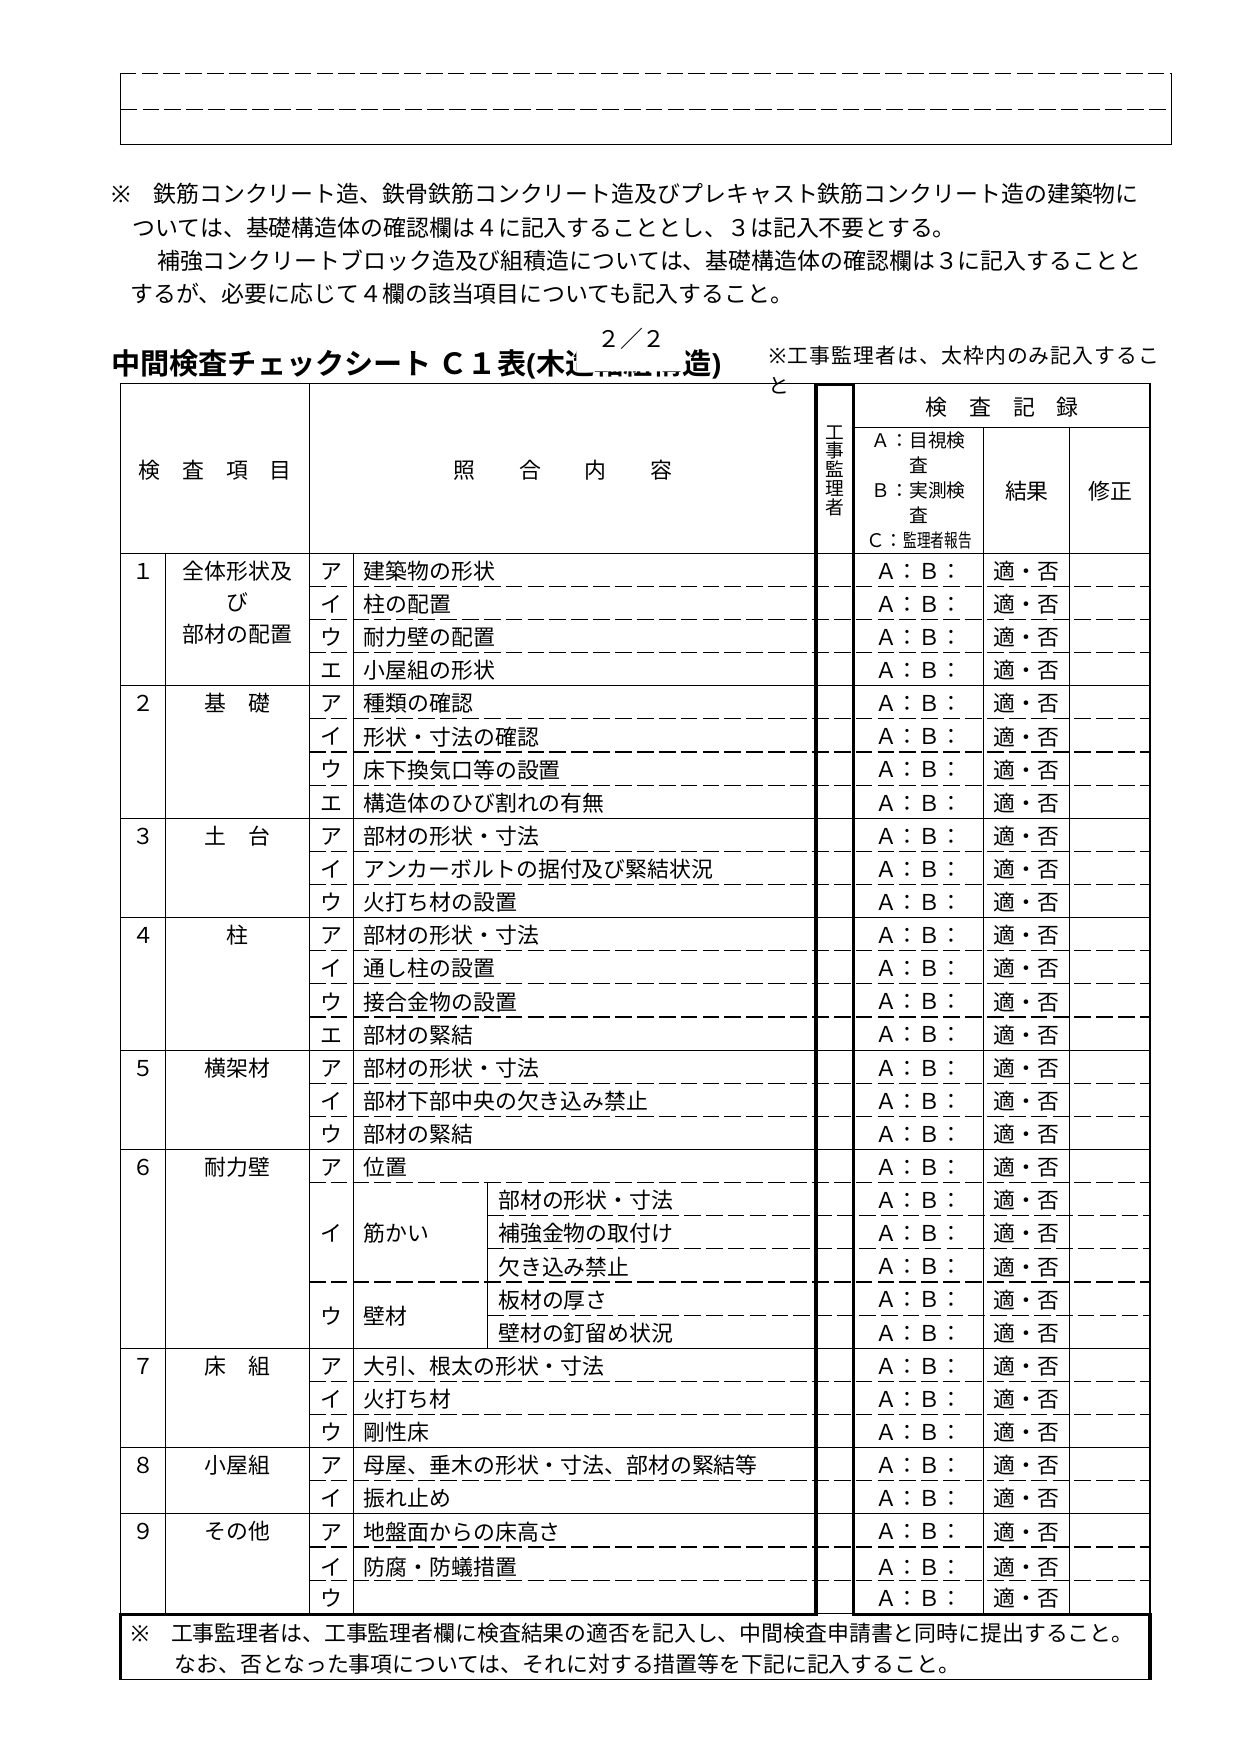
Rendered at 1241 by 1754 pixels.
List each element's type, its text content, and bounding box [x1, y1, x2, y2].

table_cell Ａ：Ｂ：Ｃ [855, 1546, 983, 1579]
table_cell アンカーボルトの据付及び緊結状況 [354, 851, 814, 884]
table_cell 板材の厚さ [488, 1281, 814, 1314]
table_cell 適・否 [984, 1281, 1069, 1314]
table_cell [818, 619, 852, 652]
table_cell ２ [121, 686, 165, 818]
table_cell [1070, 884, 1149, 917]
table_cell 適・否 [984, 983, 1069, 1016]
table_cell 適・否 [984, 652, 1069, 685]
table_cell [818, 1381, 852, 1414]
table_cell [818, 1248, 852, 1281]
table_cell Ａ：Ｂ：Ｃ [855, 1480, 983, 1513]
table_cell 適・否 [984, 950, 1069, 983]
table_cell その他 [166, 1514, 309, 1613]
table_cell 適・否 [984, 554, 1069, 586]
table_cell [818, 1051, 852, 1083]
table_cell イ [310, 1546, 353, 1579]
table_cell 壁材 [354, 1281, 487, 1348]
table_cell Ａ：Ｂ：Ｃ [855, 652, 983, 685]
table_cell 適・否 [984, 1480, 1069, 1513]
table_cell ア [310, 686, 353, 718]
table_cell 適・否 [984, 1546, 1069, 1579]
table_cell 修正 [1070, 428, 1149, 553]
table_cell 適・否 [984, 1182, 1069, 1215]
table_cell Ａ：Ｂ：Ｃ [855, 1315, 983, 1348]
table_cell 補強金物の取付け [488, 1215, 814, 1248]
table_cell ア [310, 1051, 353, 1083]
table_cell 適・否 [984, 1248, 1069, 1281]
table_cell Ａ：Ｂ：Ｃ [855, 918, 983, 950]
table_cell [818, 1414, 852, 1447]
table_cell 壁材の釘留め状況 [488, 1315, 814, 1348]
table_cell 大引、根太の形状・寸法 [354, 1349, 814, 1381]
table_cell ９ [121, 1514, 165, 1613]
table_cell [818, 1546, 852, 1579]
table_header 検 査 項 目 [121, 384, 309, 553]
table_cell 耐力壁の配置 [354, 619, 814, 652]
table_cell [1070, 652, 1149, 685]
table_cell 適・否 [984, 718, 1069, 751]
table_cell [1070, 718, 1149, 751]
table_cell [818, 918, 852, 950]
table_cell [818, 1514, 852, 1546]
table_cell [1070, 1414, 1149, 1447]
table_cell [1070, 554, 1149, 586]
table_cell [818, 884, 852, 917]
table_cell Ａ：Ｂ：Ｃ [855, 950, 983, 983]
table_cell 建築物の形状 [354, 554, 814, 586]
table_cell 適・否 [984, 1414, 1069, 1447]
table_cell [818, 686, 852, 718]
table_cell 部材の形状・寸法 [354, 1051, 814, 1083]
table_cell 位置 [354, 1150, 814, 1182]
table_cell 適・否 [984, 1381, 1069, 1414]
table_cell 種類の確認 [354, 686, 814, 718]
table_cell 部材の緊結 [354, 1116, 814, 1149]
table_cell [1070, 1349, 1149, 1381]
table_cell Ａ：Ｂ：Ｃ [855, 785, 983, 818]
table_cell Ａ：Ｂ：Ｃ [855, 1083, 983, 1116]
table_cell Ａ：Ｂ：Ｃ [855, 686, 983, 718]
table_cell [1070, 1448, 1149, 1480]
table_cell ウ [310, 619, 353, 652]
table_cell 適・否 [984, 884, 1069, 917]
table_cell Ａ：Ｂ：Ｃ [855, 819, 983, 851]
table_cell [818, 1448, 852, 1480]
table_cell Ａ：Ｂ：Ｃ [855, 1051, 983, 1083]
table_cell [1070, 1315, 1149, 1348]
table_cell 振れ止め [354, 1480, 814, 1513]
table_cell [818, 950, 852, 983]
table_cell [1070, 851, 1149, 884]
table_cell ア [310, 819, 353, 851]
table_cell ウ [310, 751, 353, 784]
table_cell 接合金物の設置 [354, 983, 814, 1016]
table_header 工事監理者 [818, 386, 852, 553]
table_cell [1070, 1150, 1149, 1182]
table_cell 適・否 [984, 1016, 1069, 1049]
table_cell [1070, 1083, 1149, 1116]
table_cell Ａ：Ｂ：Ｃ [855, 1016, 983, 1049]
table_cell 欠き込み禁止 [488, 1248, 814, 1281]
table_cell エ [310, 785, 353, 818]
table_cell 部材の形状・寸法 [354, 918, 814, 950]
table_cell [818, 1349, 852, 1381]
table_cell ア [310, 1448, 353, 1480]
table_cell イ [310, 1182, 353, 1281]
table_cell 耐力壁 [166, 1150, 309, 1348]
table_cell 部材の緊結 [354, 1016, 814, 1049]
table_cell [1070, 619, 1149, 652]
table_cell Ａ：Ｂ：Ｃ [855, 983, 983, 1016]
table_cell [1070, 1480, 1149, 1513]
table_cell [1070, 686, 1149, 718]
table_cell [121, 109, 1171, 144]
text ※ 鉄筋コンクリート造、鉄骨鉄筋コンクリート造及びプレキャスト鉄筋コンクリート造の建築物については、基礎構造体の確認欄は４に記入することとし、３は記入不要とする。 [111, 176, 1141, 243]
table_cell 適・否 [984, 1215, 1069, 1248]
table_cell Ａ：Ｂ：Ｃ [855, 851, 983, 884]
table_cell Ａ：Ｂ：Ｃ [855, 884, 983, 917]
table_cell ウ [310, 1281, 353, 1348]
table_cell [1070, 1381, 1149, 1414]
table_cell 適・否 [984, 1150, 1069, 1182]
table_cell [818, 586, 852, 619]
table_cell Ａ：Ｂ：Ｃ [855, 1514, 983, 1546]
table_cell ア [310, 554, 353, 586]
table_cell 部材下部中央の欠き込み禁止 [354, 1083, 814, 1116]
table_cell ８ [121, 1448, 165, 1513]
table_cell Ａ：Ｂ：Ｃ [855, 1248, 983, 1281]
table_cell Ａ：Ｂ：Ｃ [855, 554, 983, 586]
table_cell 適・否 [984, 586, 1069, 619]
table_cell 全体形状及び 部材の配置 [166, 554, 309, 685]
table_cell [818, 652, 852, 685]
table_cell 剛性床 [354, 1414, 814, 1447]
table_cell ア [310, 1349, 353, 1381]
table_cell Ａ：Ｂ：Ｃ [855, 1116, 983, 1149]
table_cell 土 台 [166, 819, 309, 917]
table_cell ウ [310, 983, 353, 1016]
table_cell 床下換気口等の設置 [354, 751, 814, 784]
table_cell Ａ：Ｂ：Ｃ [855, 1215, 983, 1248]
table_cell イ [310, 950, 353, 983]
table_cell [1070, 819, 1149, 851]
table_cell 地盤面からの床高さ [354, 1514, 814, 1546]
table_cell 適・否 [984, 1448, 1069, 1480]
table_cell [818, 983, 852, 1016]
table_cell 適・否 [984, 1315, 1069, 1348]
table_cell Ａ：Ｂ：Ｃ [855, 718, 983, 751]
table_cell 適・否 [984, 851, 1069, 884]
table_cell [1070, 785, 1149, 818]
text 補強コンクリートブロック造及び組積造については、基礎構造体の確認欄は３に記入することとするが、必要に応じて４欄の該当項目についても記入すること。 [111, 243, 1141, 309]
table_cell ５ [121, 1051, 165, 1149]
table_cell Ａ：Ｂ：Ｃ [855, 1150, 983, 1182]
table_cell [1070, 751, 1149, 784]
table_cell １ [121, 554, 165, 685]
text 中間検査チェックシート Ｃ１表(木造軸組構造) [111, 340, 1141, 383]
table_cell Ａ：Ｂ：Ｃ [855, 619, 983, 652]
table_cell 適・否 [984, 785, 1069, 818]
table_cell 適・否 [984, 1083, 1069, 1116]
table_cell [818, 1580, 852, 1613]
table_cell [818, 718, 852, 751]
table_cell [818, 1281, 852, 1314]
table_cell イ [310, 718, 353, 751]
table_cell ３ [121, 819, 165, 917]
table_header 照 合 内 容 [310, 384, 814, 553]
table_cell [818, 819, 852, 851]
table_cell [818, 785, 852, 818]
table_cell 適・否 [984, 1514, 1069, 1546]
table_cell [1070, 1051, 1149, 1083]
table_cell イ [310, 851, 353, 884]
table_cell [818, 1215, 852, 1248]
table_cell ６ [121, 1150, 165, 1348]
table_cell 結果 [984, 428, 1069, 553]
table_cell 適・否 [984, 819, 1069, 851]
table_cell 火打ち材の設置 [354, 884, 814, 917]
table_cell 適・否 [984, 686, 1069, 718]
table_cell ウ [310, 1414, 353, 1447]
table_cell [818, 751, 852, 784]
table_cell 適・否 [984, 1349, 1069, 1381]
table_cell 部材の形状・寸法 [354, 819, 814, 851]
table_cell [1070, 1580, 1149, 1613]
table_cell [1070, 1215, 1149, 1248]
table_cell ウ [310, 1116, 353, 1149]
table_cell Ａ：Ｂ：Ｃ [855, 1381, 983, 1414]
table_cell 防腐・防蟻措置 [354, 1546, 814, 1579]
table_cell [1070, 1514, 1149, 1546]
table_cell [818, 1315, 852, 1348]
table_cell Ａ：Ｂ：Ｃ [855, 1580, 983, 1613]
table_cell イ [310, 586, 353, 619]
table_cell 横架材 [166, 1051, 309, 1149]
table_cell 構造体のひび割れの有無 [354, 785, 814, 818]
table_cell ４ [121, 918, 165, 1049]
table_cell [1070, 983, 1149, 1016]
table_cell 適・否 [984, 918, 1069, 950]
table_cell [818, 1150, 852, 1182]
table_cell ア [310, 918, 353, 950]
table_cell 火打ち材 [354, 1381, 814, 1414]
table_cell ア [310, 1514, 353, 1546]
table_cell ア [310, 1150, 353, 1182]
table_cell 適・否 [984, 1051, 1069, 1083]
table_cell [818, 1083, 852, 1116]
table_cell Ａ：Ｂ：Ｃ [855, 586, 983, 619]
table_cell 形状・寸法の確認 [354, 718, 814, 751]
table_cell イ [310, 1083, 353, 1116]
table_cell 適・否 [984, 1580, 1069, 1613]
table_cell [818, 554, 852, 586]
table_cell [818, 1480, 852, 1513]
table_cell 柱の配置 [354, 586, 814, 619]
table_cell [1070, 1546, 1149, 1579]
table_cell 適・否 [984, 1116, 1069, 1149]
table_cell 通し柱の設置 [354, 950, 814, 983]
table_cell 小屋組の形状 [354, 652, 814, 685]
table_cell [818, 1182, 852, 1215]
table_cell 床 組 [166, 1349, 309, 1447]
table_cell ７ [121, 1349, 165, 1447]
table_cell [818, 851, 852, 884]
table_cell ウ [310, 884, 353, 917]
table_cell [354, 1580, 814, 1613]
table_cell [1070, 1248, 1149, 1281]
table_cell [818, 1116, 852, 1149]
table_cell [1070, 1016, 1149, 1049]
table_cell Ａ：Ｂ：Ｃ [855, 1414, 983, 1447]
table_cell [818, 1016, 852, 1049]
table_cell [1070, 1182, 1149, 1215]
table_cell 基 礎 [166, 686, 309, 818]
table_cell Ａ：Ｂ：Ｃ [855, 751, 983, 784]
table_cell Ａ：Ｂ：Ｃ [855, 1448, 983, 1480]
table_cell 柱 [166, 918, 309, 1049]
table_cell Ａ：Ｂ：Ｃ [855, 1349, 983, 1381]
table_cell イ [310, 1381, 353, 1414]
table_cell 母屋、垂木の形状・寸法、部材の緊結等 [354, 1448, 814, 1480]
table_cell 小屋組 [166, 1448, 309, 1513]
table_cell 適・否 [984, 619, 1069, 652]
table_header 検 査 記 録 [855, 384, 1149, 427]
table_cell [1070, 1281, 1149, 1314]
table_cell Ａ：Ｂ：Ｃ [855, 1182, 983, 1215]
table_cell イ [310, 1480, 353, 1513]
table_cell [1070, 1116, 1149, 1149]
table_cell ウ [310, 1580, 353, 1613]
table_cell 適・否 [984, 751, 1069, 784]
table_cell Ａ：目視検査 Ｂ：実測検査 Ｃ：監理者報告 [855, 428, 983, 553]
table_cell Ａ：Ｂ：Ｃ [855, 1281, 983, 1314]
table_cell 筋かい [354, 1182, 487, 1281]
table_cell [121, 73, 1171, 108]
table_cell ※ 工事監理者は、工事監理者欄に検査結果の適否を記入し、中間検査申請書と同時に提出すること。 なお、否となった事項については、それに対する措置等を下記に記入すること。 [122, 1614, 1148, 1679]
table_cell 部材の形状・寸法 [488, 1182, 814, 1215]
table_cell [1070, 586, 1149, 619]
table_cell [1070, 950, 1149, 983]
table_cell エ [310, 1016, 353, 1049]
table_cell [1070, 918, 1149, 950]
table_cell エ [310, 652, 353, 685]
